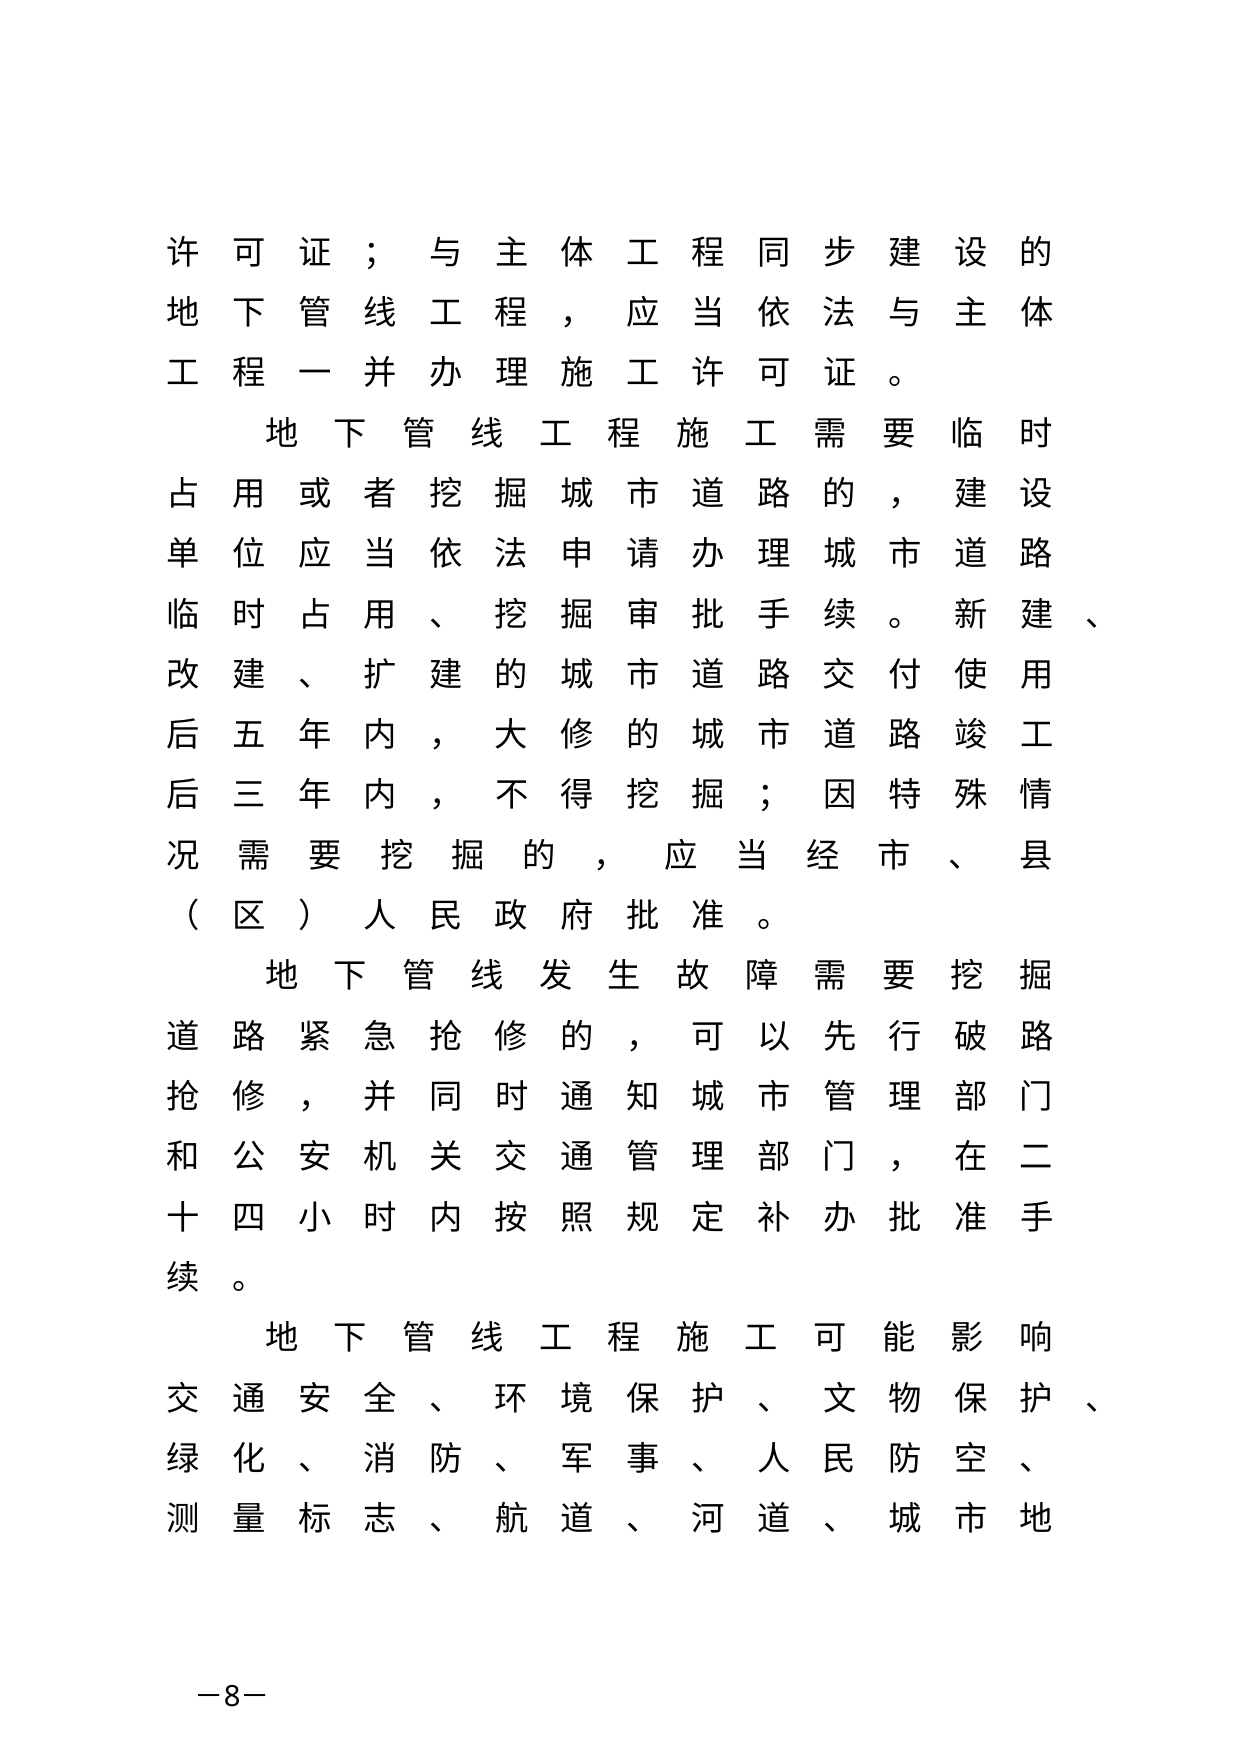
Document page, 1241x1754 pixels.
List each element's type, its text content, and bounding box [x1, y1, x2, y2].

text 地下管线工程施工需要临时占用或者挖掘城市道路的，建设单位应当依法申请办理城市道路临时占用、挖掘审批手续。新建、改建、扩建的城市道路交付使用后五年内，大修的城市道路竣工后三年内，不得挖掘；因特殊情况需要挖掘的，应当经市、县（区）人民政府批准。 [167, 400, 1085, 943]
text 地下管线发生故障需要挖掘道路紧急抢修的，可以先行破路抢修，并同时通知城市管理部门和公安机关交通管理部门，在二十四小时内按照规定补办批准手续。 [167, 943, 1085, 1305]
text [167, 219, 1085, 400]
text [167, 1305, 1085, 1546]
